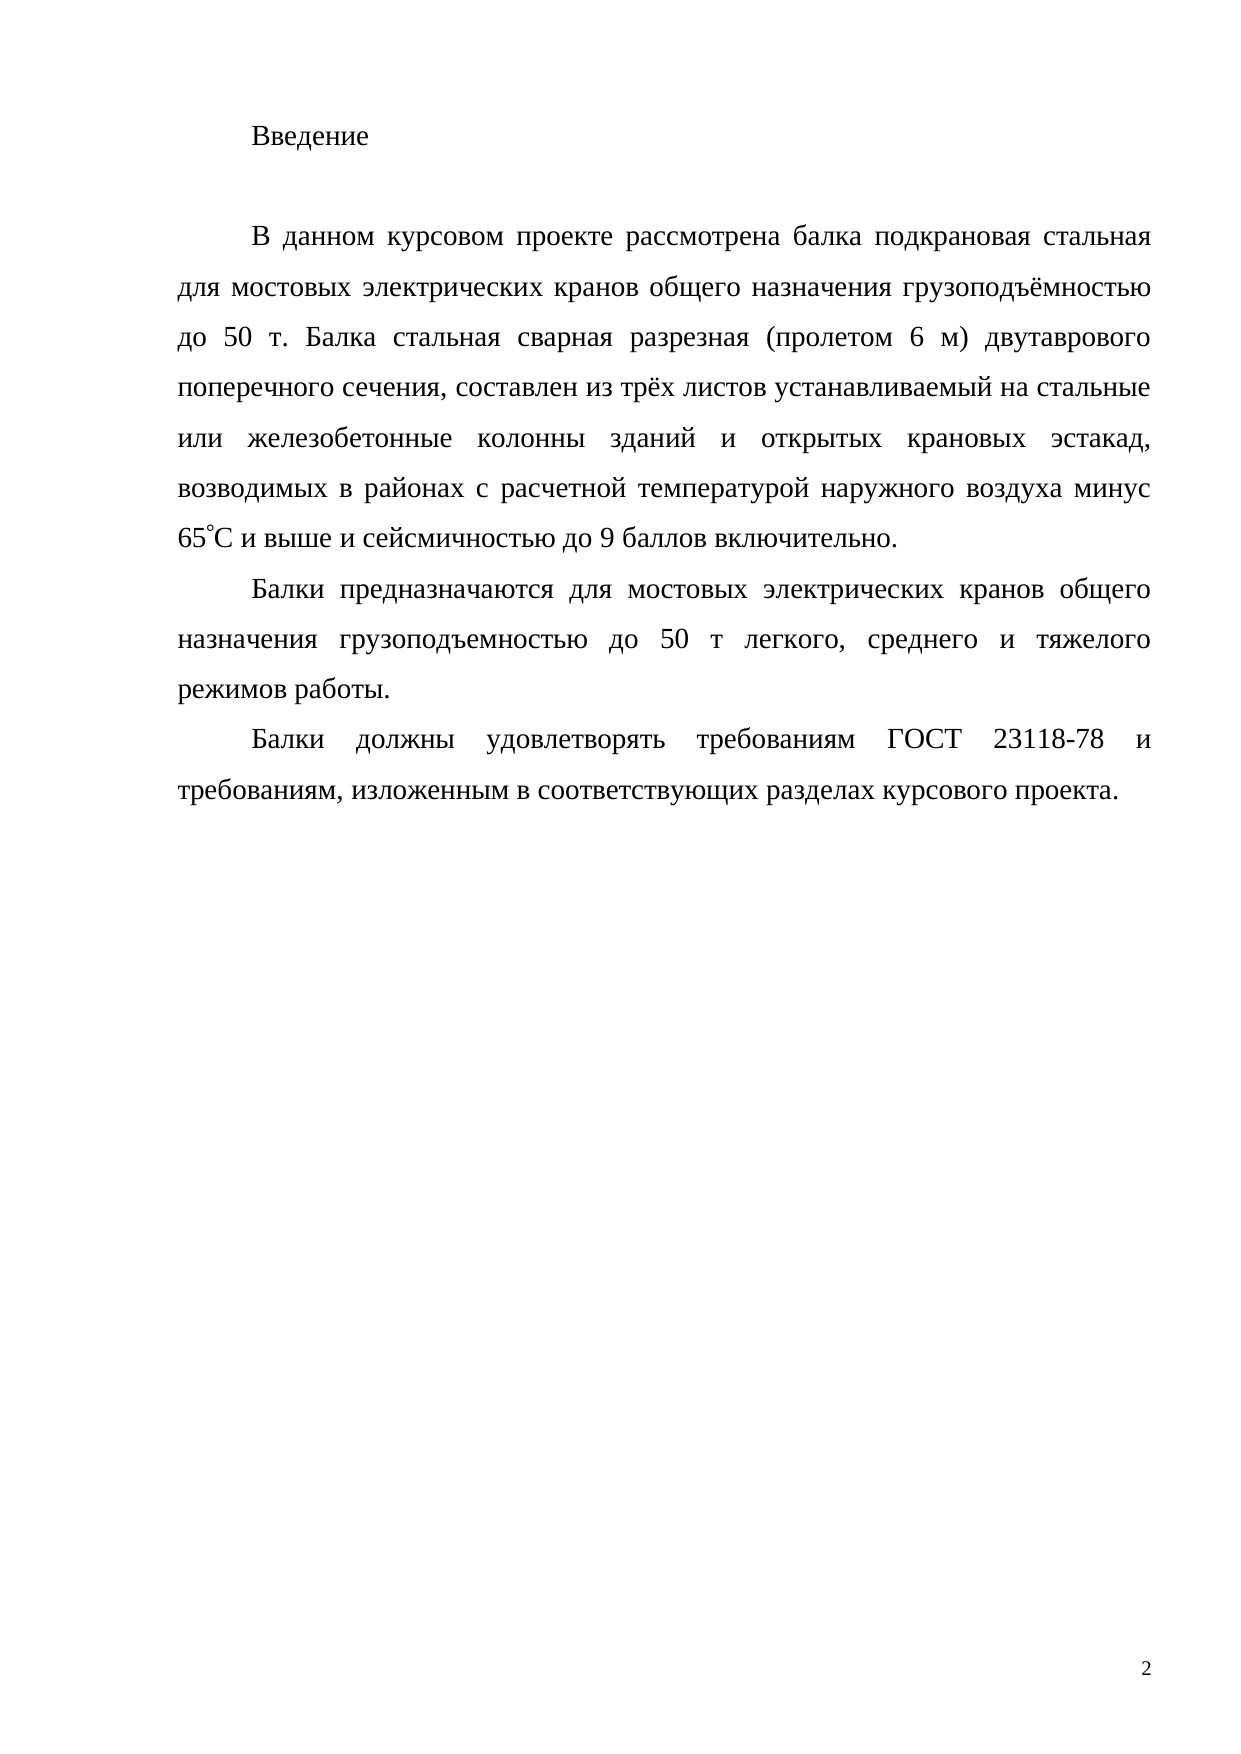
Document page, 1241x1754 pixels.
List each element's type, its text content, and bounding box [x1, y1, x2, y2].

text В данном курсовом проекте рассмотрена балка подкрановая стальная для мостовых электрических кранов общего назначения грузоподъёмностью до 50 т. Балка стальная сварная разрезная (пролетом 6 м) двутаврового поперечного сечения, составлен из трёх листов устанавливаемый на стальные или железобетонные колонны зданий и открытых крановых эстакад, возводимых в районах с расчетной температурой наружного воздуха минус 65С и выше и сейсмичностью до 9 баллов включительно. [177, 219, 1152, 554]
text Балки предназначаются для мостовых электрических кранов общего назначения грузоподъемностью до 50 т легкого, среднего и тяжелого режимов работы. [177, 571, 1152, 705]
text Введение [177, 118, 1152, 152]
text Балки должны удовлетворять требованиям ГОСТ 23118-78 и требованиям, изложенным в соответствующих разделах курсового проекта. [177, 722, 1152, 806]
